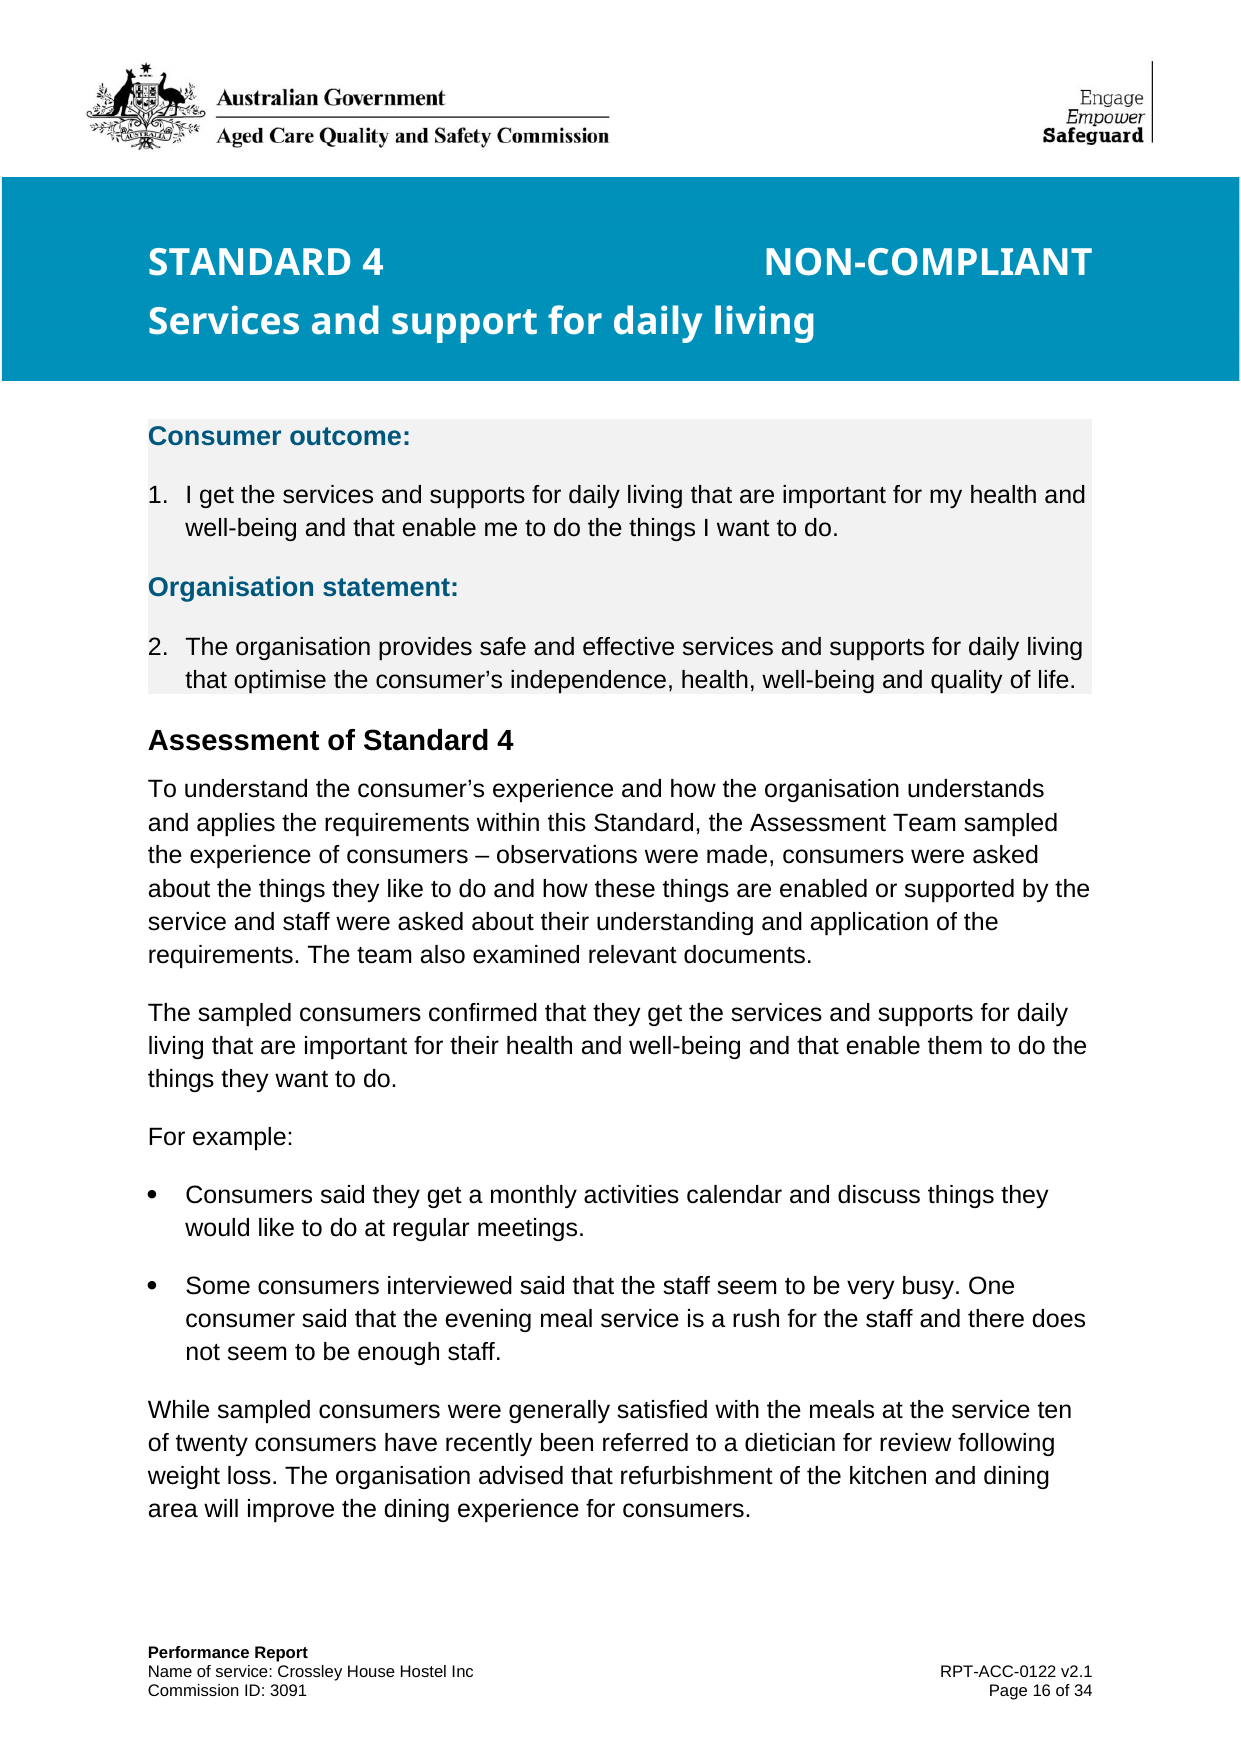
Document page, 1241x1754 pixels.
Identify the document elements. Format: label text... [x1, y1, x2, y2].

subtitle Organisation statement: [148, 571, 1092, 603]
text The sampled consumers confirmed that they get the services and supports for daily living that are important for their health and well-being and that enable them to do the things they want to do. [148, 998, 1092, 1092]
subtitle Consumer outcome: [148, 419, 1092, 451]
subtitle STANDARD 4 NON-COMPLIANT Services and support for daily living [148, 236, 1092, 345]
list I get the services and supports for daily living that are important for my health and well-being and that enable me to do the things I want to do. [148, 480, 1092, 542]
list The organisation provides safe and effective services and supports for daily living that optimise the consumer’s independence, health, well-being and quality of life. [148, 632, 1092, 694]
text For example: [148, 1122, 1092, 1150]
list Consumers said they get a monthly activities calendar and discuss things they would like to do at regular meetings. [148, 1180, 1092, 1242]
list Some consumers interviewed said that the staff seem to be very busy. One consumer said that the evening meal service is a rush for the staff and there does not seem to be enough staff. [148, 1271, 1092, 1366]
picture [0, 1, 1241, 171]
text While sampled consumers were generally satisfied with the meals at the service ten of twenty consumers have recently been referred to a dietician for review following weight loss. The organisation advised that refurbishment of the kitchen and dining area will improve the dining experience for consumers. [148, 1395, 1092, 1523]
subtitle Assessment of Standard 4 [148, 723, 1092, 757]
text To understand the consumer’s experience and how the organisation understands and applies the requirements within this Standard, the Assessment Team sampled the experience of consumers – observations were made, consumers were asked about the things they like to do and how these things are enabled or supported by the service and staff were asked about their understanding and application of the requirements. The team also examined relevant documents. [148, 774, 1092, 968]
